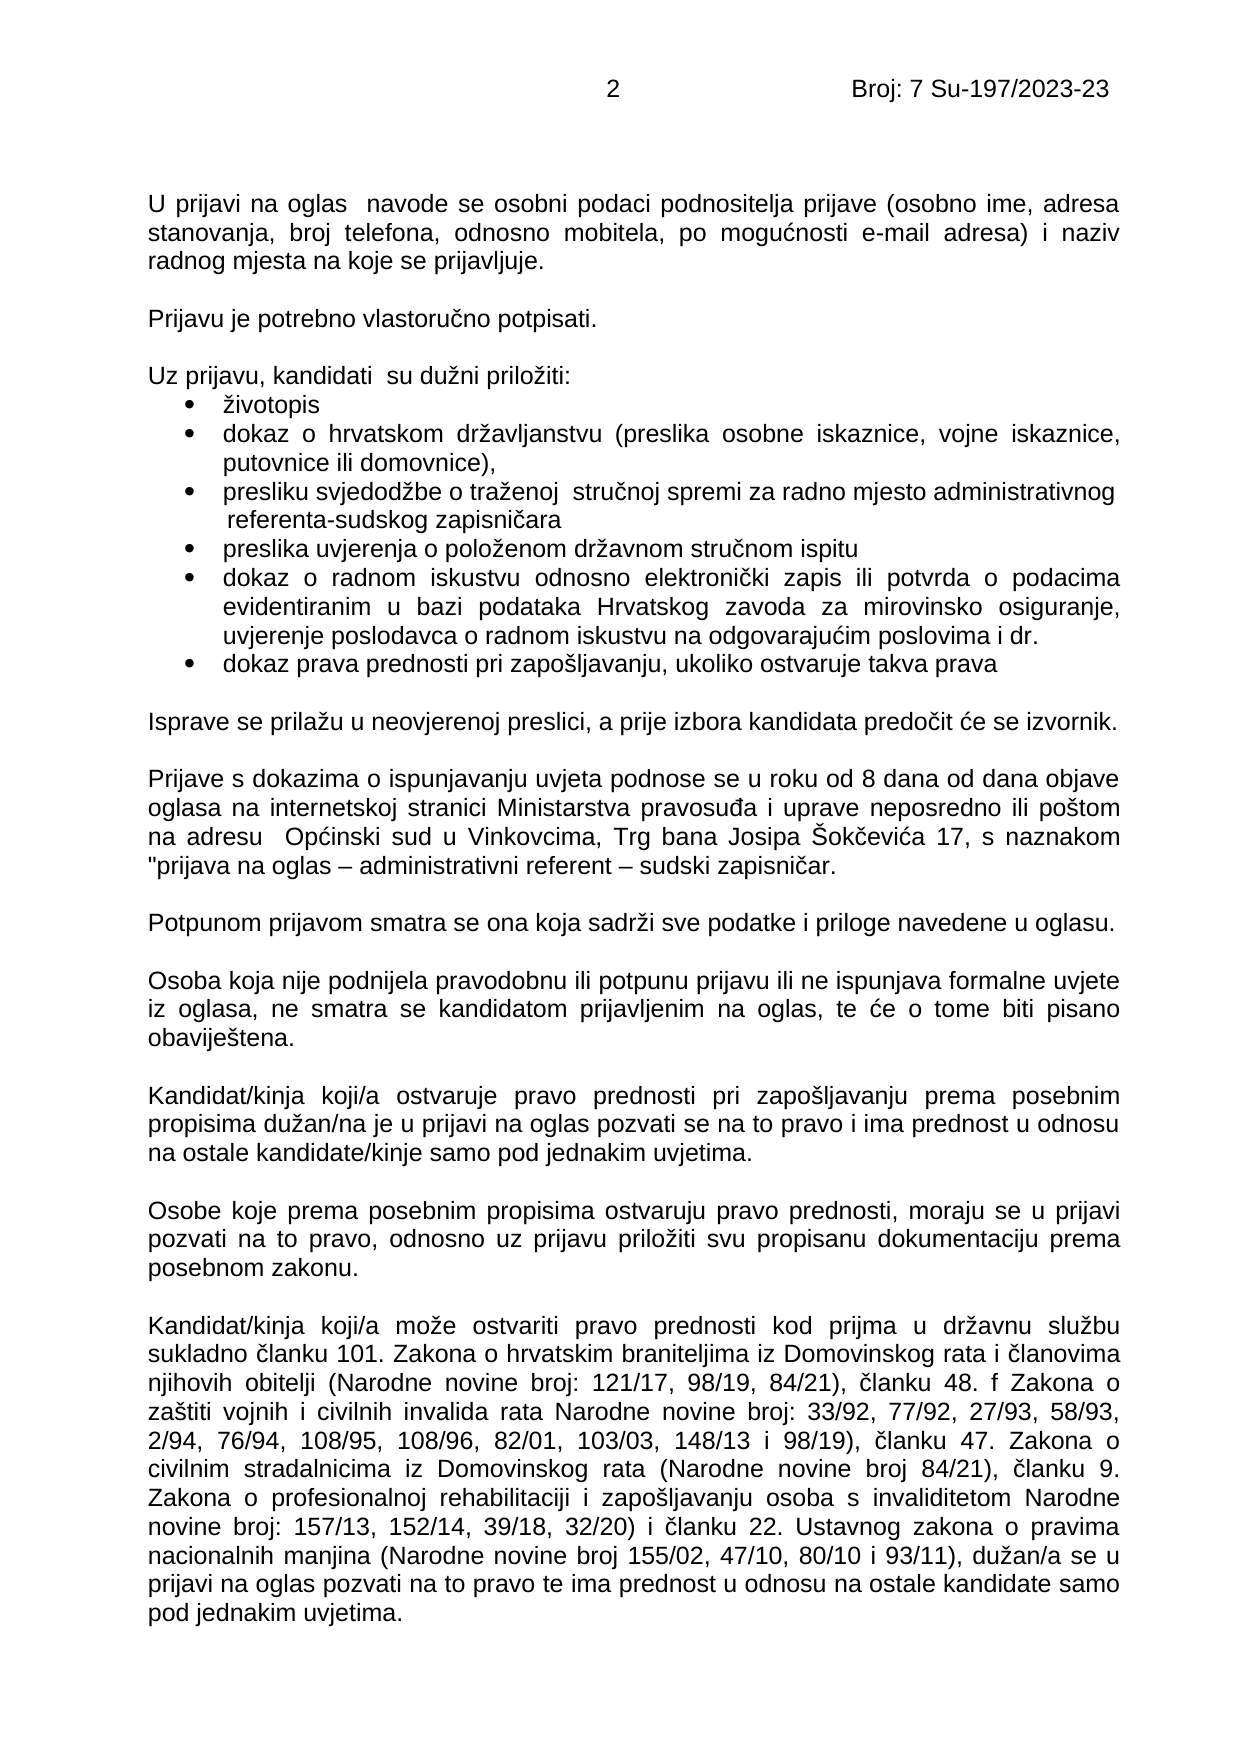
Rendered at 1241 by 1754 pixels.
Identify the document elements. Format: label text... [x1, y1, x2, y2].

text Uz prijavu, kandidati su dužni priložiti: [148, 361, 1122, 390]
text Osobe koje prema posebnim propisima ostvaruju pravo prednosti, moraju se u prijavi pozvati na to pravo, odnosno uz prijavu priložiti svu propisanu dokumentaciju prema posebnom zakonu. [148, 1196, 1122, 1282]
list životopis [185, 390, 1122, 419]
list dokaz prava prednosti pri zapošljavanju, ukoliko ostvaruje takva prava [185, 649, 1122, 678]
text Prijavu je potrebno vlastoručno potpisati. [148, 304, 1122, 333]
text U prijavi na oglas navode se osobni podaci podnositelja prijave (osobno ime, adresa stanovanja, broj telefona, odnosno mobitela, po mogućnosti e-mail adresa) i naziv radnog mjesta na koje se prijavljuje. [148, 189, 1122, 275]
text Kandidat/kinja koji/a može ostvariti pravo prednosti kod prijma u državnu službu sukladno članku 101. Zakona o hrvatskim braniteljima iz Domovinskog rata i članovima njihovih obitelji (Narodne novine broj: 121/17, 98/19, 84/21), članku Zakona o zaštiti vojnih i civilnih invalida rata Narodne novine broj: 33/92, 77/92, 27/93, 58/93, 2/94, 76/94, 108/95, 108/96, 82/01, 103/03, 148/13 i 98/19), članku 47. Zakona o civilnim stradalnicima iz Domovinskog rata (Narodne novine broj 84/21), članku 9. Zakona o profesionalnoj rehabilitaciji i zapošljavanju osoba s invaliditetom Narodne novine broj: 157/13, 152/14, 39/18, 32/20) i članku 22. Ustavnog zakona o pravima nacionalnih manjina (Narodne novine broj 155/02, 47/10, 80/10 i 93/11), dužan/a se u prijavi na oglas pozvati na to pravo te ima prednost u odnosu na ostale kandidate samo pod jednakim uvjetima. [148, 1311, 1122, 1627]
list dokaz o hrvatskom državljanstvu (preslika osobne iskaznice, vojne iskaznice, putovnice ili domovnice), [185, 419, 1122, 477]
text Potpunom prijavom smatra se ona koja sadrži sve podatke i priloge navedene u oglasu. [148, 908, 1122, 937]
text Kandidat/kinja koji/a ostvaruje pravo prednosti pri zapošljavanju prema posebnim propisima dužan/na je u prijavi na oglas pozvati se na to pravo i ima prednost u odnosu na ostale kandidate/kinje samo pod jednakim uvjetima. [148, 1081, 1122, 1167]
text Isprave se prilažu u neovjerenoj preslici, a prije izbora kandidata predočit će se izvornik. [148, 707, 1122, 736]
list dokaz o radnom iskustvu odnosno elektronički zapis ili potvrda o podacima evidentiranim u bazi podataka Hrvatskog zavoda za mirovinsko osiguranje, uvjerenje poslodavca o radnom iskustvu na odgovarajućim poslovima i dr. [185, 563, 1122, 649]
text Prijave s dokazima o ispunjavanju uvjeta podnose se u roku od 8 dana od dana objave oglasa na internetskoj stranici Ministarstva pravosuđa i uprave neposredno ili poštom na adresu Općinski sud u Vinkovcima, Trg bana Josipa Šokčevića 17, s naznakom "prijava na oglas – administrativni referent – sudski zapisničar. [148, 764, 1122, 879]
list presliku svjedodžbe o traženoj stručnoj spremi za radno mjesto administrativnog [185, 477, 1122, 505]
list preslika uvjerenja o položenom državnom stručnom ispitu [185, 534, 1122, 563]
text Osoba koja nije podnijela pravodobnu ili potpunu prijavu ili ne ispunjava formalne uvjete iz oglasa, ne smatra se kandidatom prijavljenim na oglas, te će o tome biti pisano obaviještena. [148, 966, 1122, 1052]
text referenta-sudskog zapisničara [185, 505, 1122, 534]
